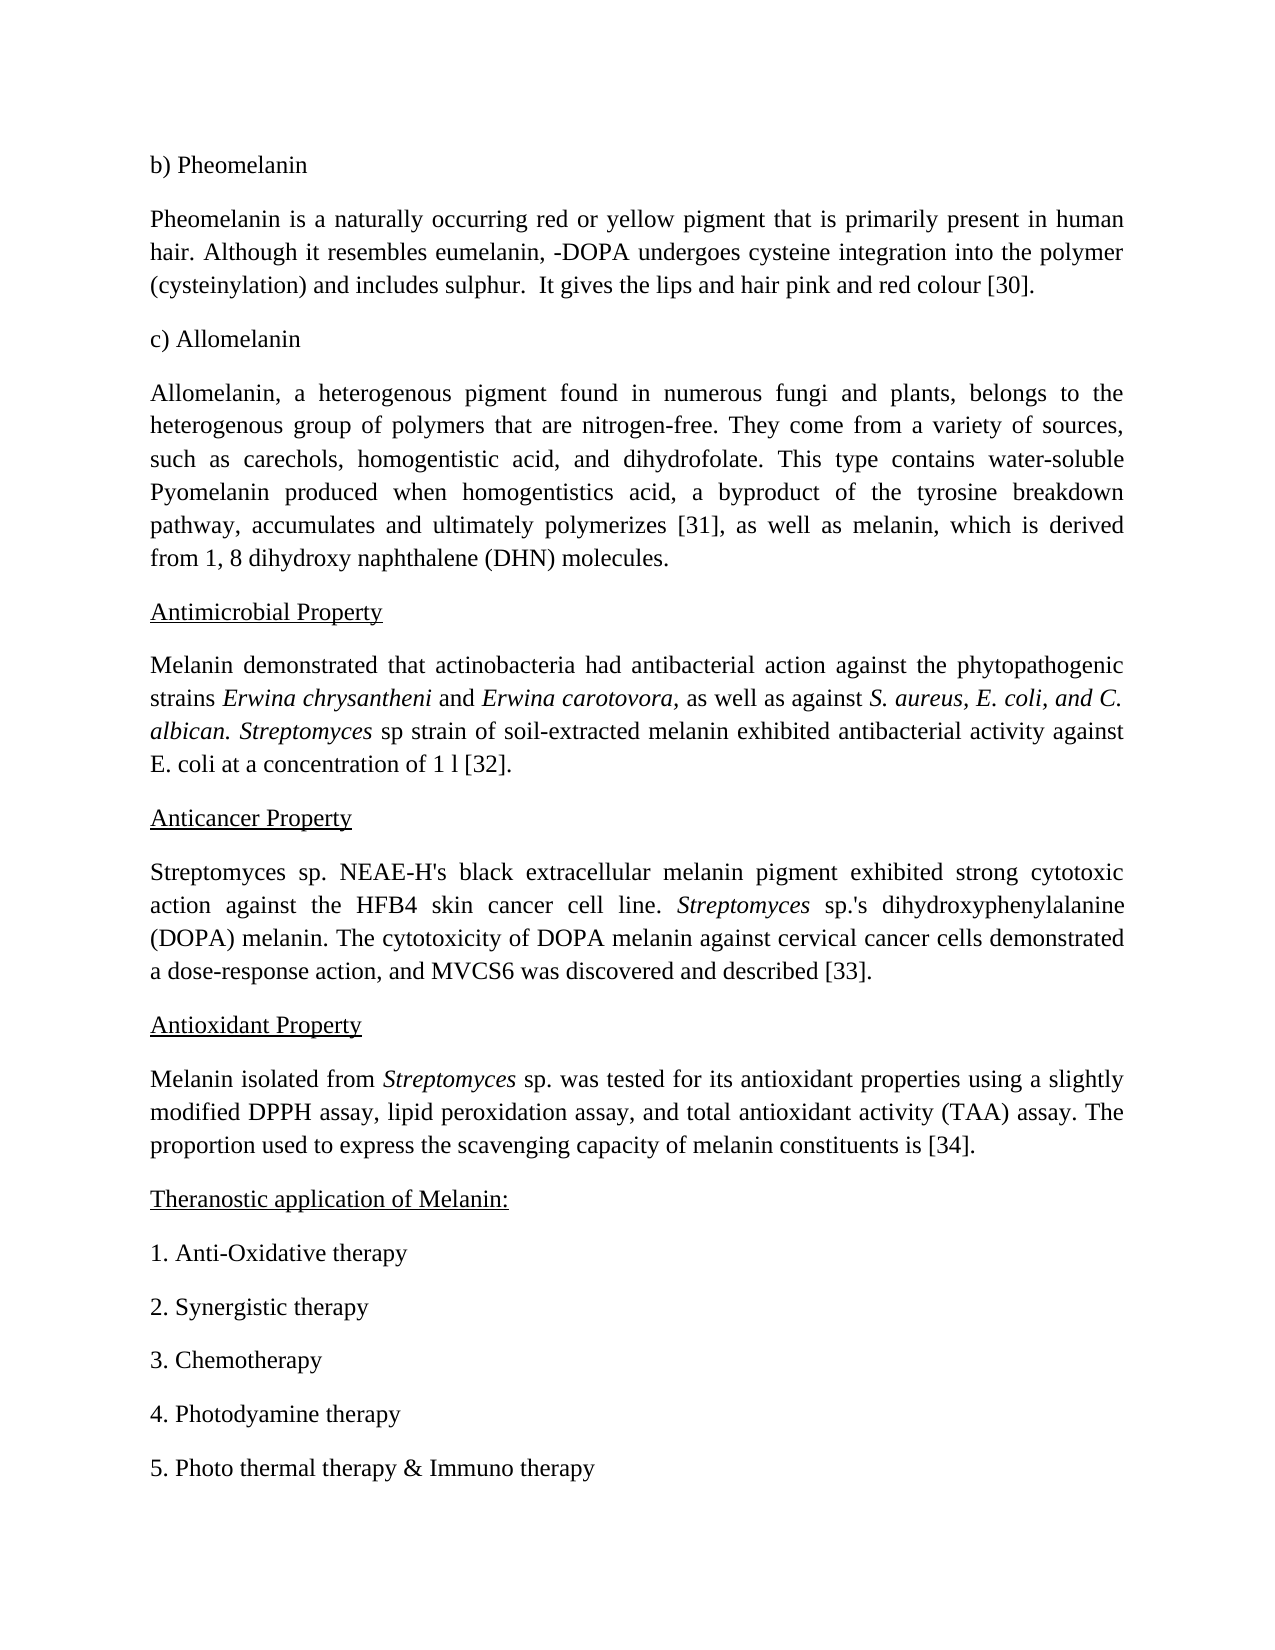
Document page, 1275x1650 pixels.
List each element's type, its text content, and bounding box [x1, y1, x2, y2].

text 5. Photo thermal therapy & Immuno therapy [150, 1453, 1125, 1482]
text 3. Chemotherapy [150, 1345, 1125, 1374]
text Melanin demonstrated that actinobacteria had antibacterial action against the phytopathogenic strains Erwina chrysantheni and Erwina carotovora, as well as against S. aureus, E. coli, and C. albican. Streptomyces sp strain of soil-extracted melanin exhibited antibacterial activity against E. coli at a concentration of 1 l [32]. [150, 650, 1125, 778]
text Streptomyces sp. NEAE-H's black extracellular melanin pigment exhibited strong cytotoxic action against the HFB4 skin cancer cell line. Streptomyces sp.'s dihydroxyphenylalanine (DOPA) melanin. The cytotoxicity of DOPA melanin against cervical cancer cells demonstrated a dose-response action, and MVCS6 was discovered and described [33]. [150, 857, 1125, 985]
text c) Allomelanin [150, 324, 1125, 352]
text 2. Synergistic therapy [150, 1292, 1125, 1320]
text Pheomelanin is a naturally occurring red or yellow pigment that is primarily present in human hair. Although it resembles eumelanin, -DOPA undergoes cysteine integration into the polymer (cysteinylation) and includes sulphur. It gives the lips and hair pink and red colour [30]. [150, 204, 1125, 299]
text 1. Anti-Oxidative therapy [150, 1238, 1125, 1266]
text Antimicrobial Property [150, 597, 1125, 625]
text Antioxidant Property [150, 1010, 1125, 1039]
text Melanin isolated from Streptomyces sp. was tested for its antioxidant properties using a slightly modified DPPH assay, lipid peroxidation assay, and total antioxidant activity (TAA) assay. The proportion used to express the scavenging capacity of melanin constituents is [34]. [150, 1064, 1125, 1159]
text 4. Photodyamine therapy [150, 1399, 1125, 1428]
text Theranostic application of Melanin: [150, 1184, 1125, 1213]
text b) Pheomelanin [150, 150, 1125, 179]
text Allomelanin, a heterogenous pigment found in numerous fungi and plants, belongs to the heterogenous group of polymers that are nitrogen-free. They come from a variety of sources, such as carechols, homogentistic acid, and dihydrofolate. This type contains water-soluble Pyomelanin produced when homogentistics acid, a byproduct of the tyrosine breakdown pathway, accumulates and ultimately polymerizes [31], as well as melanin, which is derived from 1, 8 dihydroxy naphthalene (DHN) molecules. [150, 378, 1125, 571]
text Anticancer Property [150, 803, 1125, 832]
